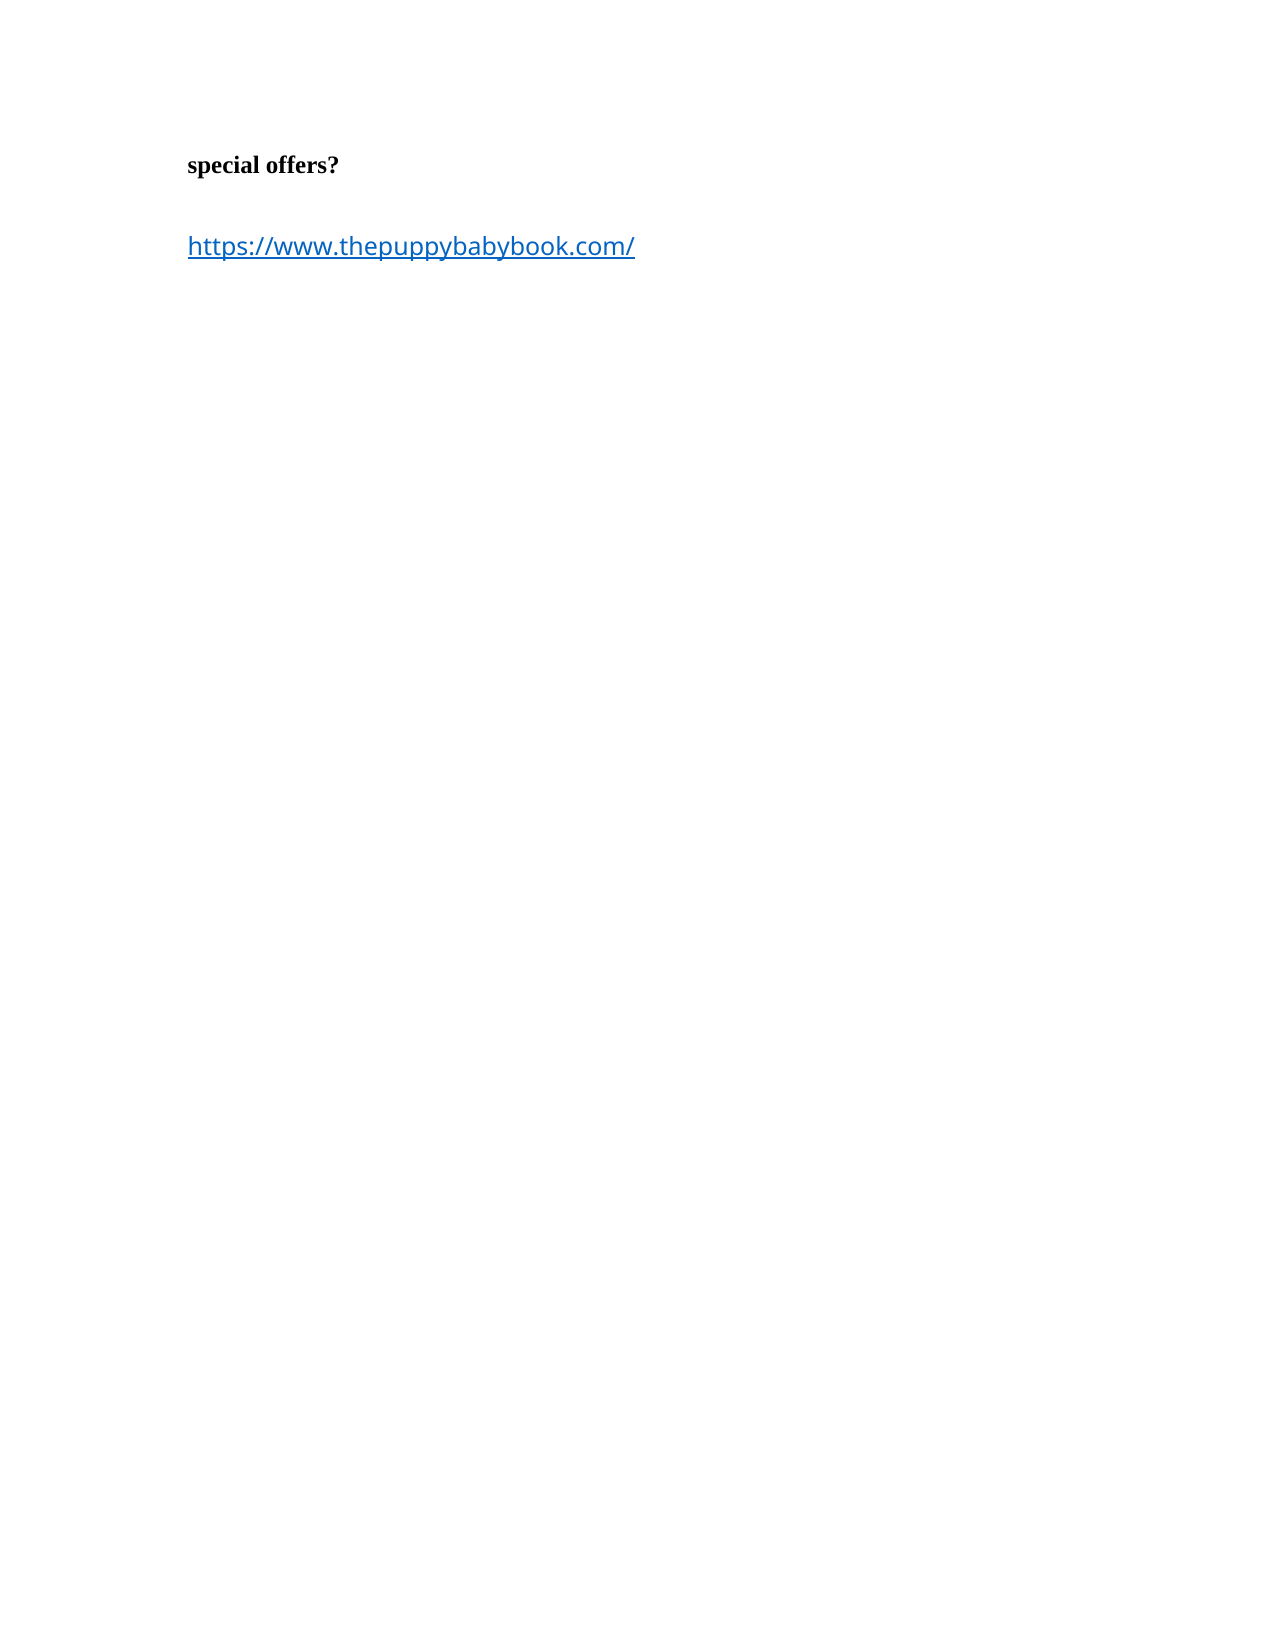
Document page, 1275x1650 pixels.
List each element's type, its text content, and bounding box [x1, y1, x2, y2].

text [187, 150, 1087, 179]
text https://www.thepuppybabybook.com/ [187, 228, 1087, 262]
